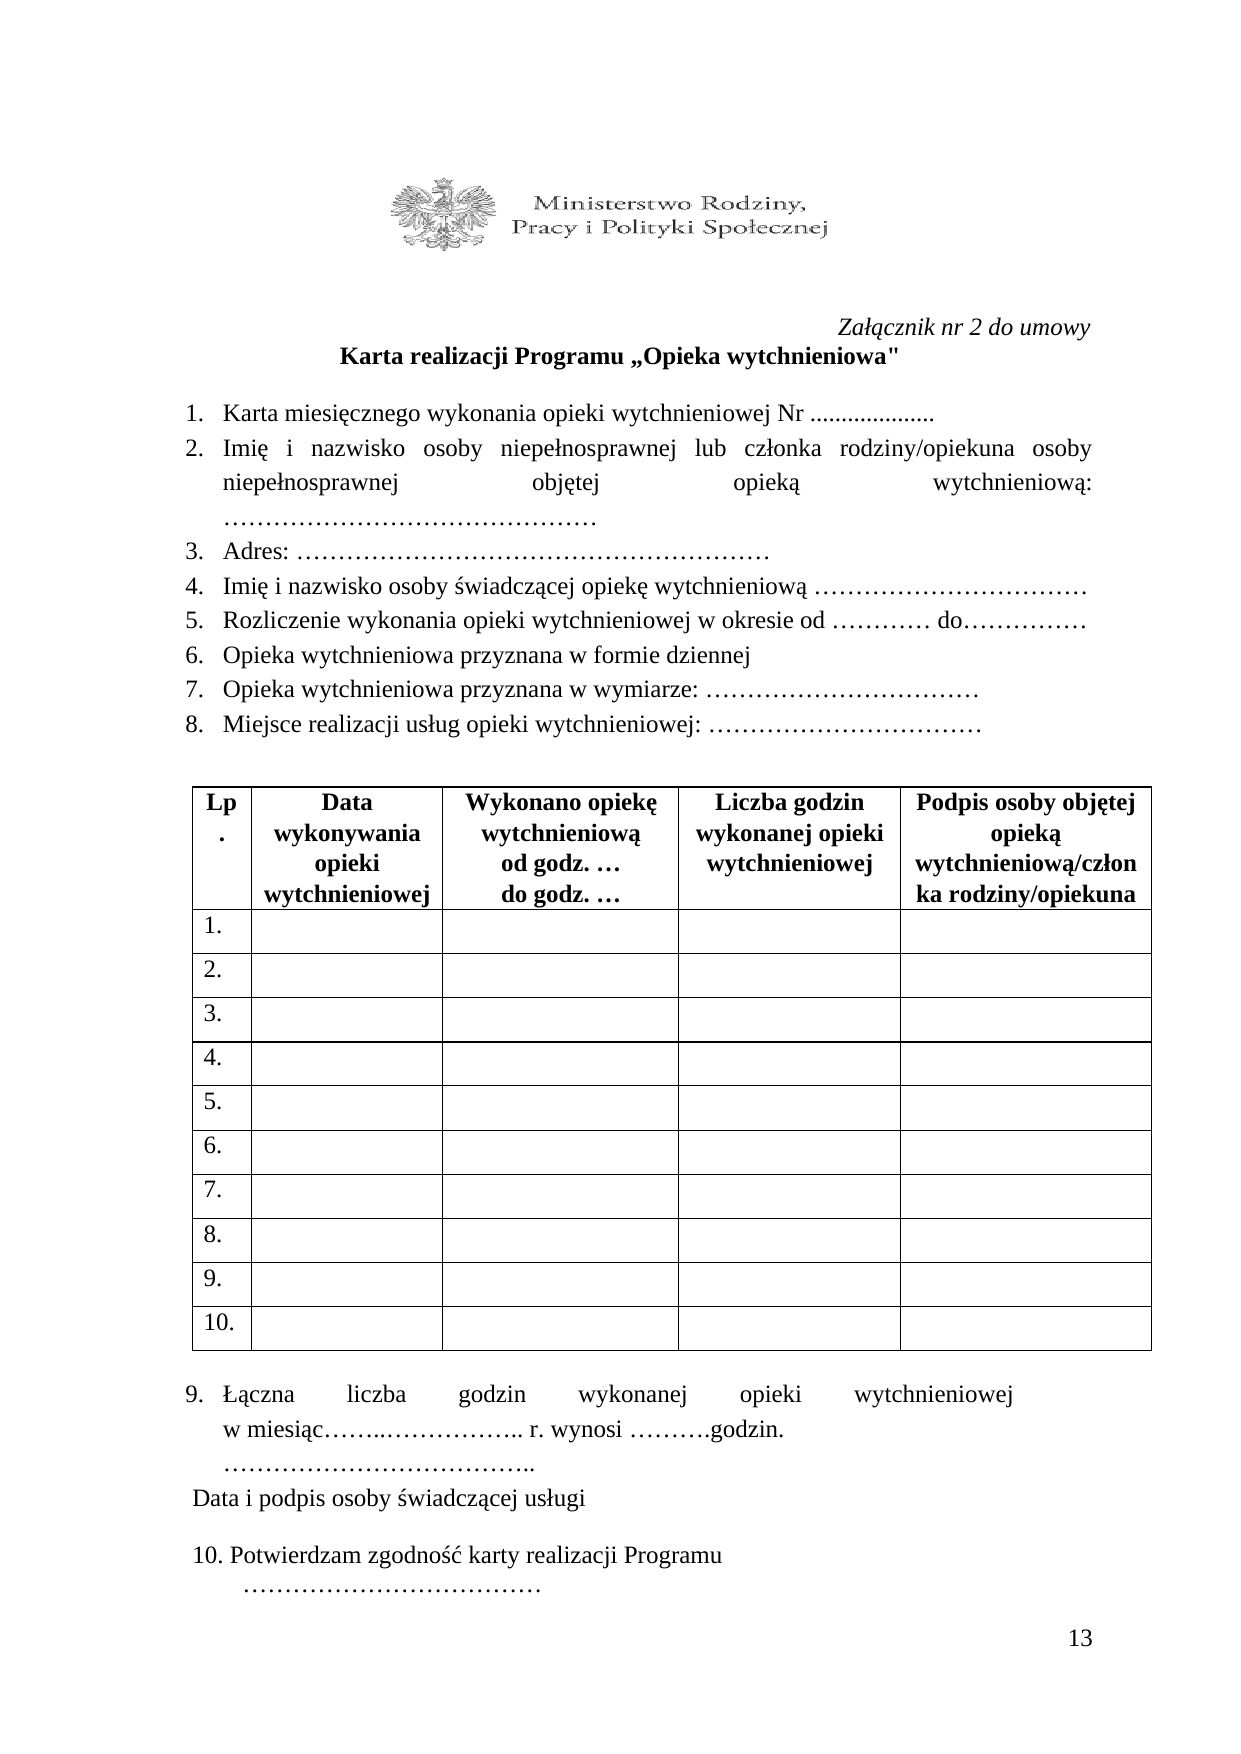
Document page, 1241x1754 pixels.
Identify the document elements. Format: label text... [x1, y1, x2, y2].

list Adres: ………………………………………………… [185, 536, 1093, 565]
table_cell [252, 1086, 442, 1129]
table_cell [252, 1043, 442, 1085]
list Karta miesięcznego wykonania opieki wytchnieniowej Nr .................... [185, 398, 1093, 427]
list Imię i nazwisko osoby niepełnosprawnej lub członka rodziny/opiekuna osoby niepełnosprawnej objętej opieką wytchnieniową: ……………………………………… [185, 433, 1093, 531]
list Miejsce realizacji usług opieki wytchnieniowej: …………………………… [185, 709, 1093, 738]
table_cell [679, 1307, 900, 1350]
table_cell [901, 998, 1151, 1041]
table_cell [443, 1263, 678, 1306]
table_cell [679, 1175, 900, 1218]
table_cell [901, 910, 1151, 953]
table_cell [252, 1307, 442, 1350]
table_cell 3. [193, 998, 251, 1041]
table_cell [252, 910, 442, 953]
list Opieka wytchnieniowa przyznana w wymiarze: …………………………… [185, 674, 1093, 703]
table_cell [252, 998, 442, 1041]
table_cell 6. [193, 1131, 251, 1173]
list Imię i nazwisko osoby świadczącej opiekę wytchnieniową …………………………… [185, 571, 1093, 600]
table_cell [679, 1086, 900, 1129]
table_cell [679, 998, 900, 1041]
table_cell 7. [193, 1175, 251, 1218]
text Karta realizacji Programu „Opieka wytchnieniowa" [148, 341, 1093, 370]
table_header Data wykonywania opieki wytchnieniowej [252, 788, 442, 909]
table_cell [679, 1263, 900, 1306]
table_cell [901, 1219, 1151, 1262]
table_cell [252, 1263, 442, 1306]
list Łączna liczba godzin wykonanej opieki wytchnieniowej w miesiąc……..…………….. r. wynosi ……….godzin. [185, 1379, 1065, 1443]
table_cell [901, 1043, 1151, 1085]
table_cell [443, 1307, 678, 1350]
list Rozliczenie wykonania opieki wytchnieniowej w okresie od ………… do…………… [185, 605, 1093, 634]
table_cell [443, 1175, 678, 1218]
table_cell [901, 954, 1151, 997]
table_header Podpis osoby objętej opieką wytchnieniową/członka rodziny/opiekuna [901, 788, 1151, 909]
table_cell [901, 1175, 1151, 1218]
table_header Wykonano opiekę wytchnieniową od godz. … do godz. … [443, 788, 678, 909]
table_cell [679, 910, 900, 953]
table_cell [252, 1131, 442, 1173]
text 10. Potwierdzam zgodność karty realizacji Programu [192, 1541, 1093, 1569]
table_cell [443, 910, 678, 953]
text ……………………………… [192, 1569, 1093, 1598]
table_cell [443, 1086, 678, 1129]
list ……………………………….. [223, 1448, 1065, 1477]
table_header Lp. [193, 788, 251, 909]
table_cell [679, 1219, 900, 1262]
picture [334, 147, 907, 284]
table_cell 2. [193, 954, 251, 997]
text Załącznik nr 2 do umowy [148, 312, 1093, 341]
table_cell [252, 954, 442, 997]
table_cell 10. [193, 1307, 251, 1350]
table_cell [679, 1131, 900, 1173]
table_cell [443, 954, 678, 997]
table_cell [901, 1131, 1151, 1173]
table_cell [679, 954, 900, 997]
table_cell 4. [193, 1043, 251, 1085]
table_cell [252, 1175, 442, 1218]
table_cell [901, 1307, 1151, 1350]
table_cell 8. [193, 1219, 251, 1262]
list Opieka wytchnieniowa przyznana w formie dziennej [185, 640, 1093, 669]
table_header Liczba godzin wykonanej opieki wytchnieniowej [679, 788, 900, 909]
text Data i podpis osoby świadczącej usługi [192, 1483, 1093, 1512]
table_cell [679, 1043, 900, 1085]
table_cell 1. [193, 910, 251, 953]
table_cell [443, 998, 678, 1041]
table_cell [443, 1219, 678, 1262]
table_cell 5. [193, 1086, 251, 1129]
table_cell [443, 1043, 678, 1085]
table_cell [252, 1219, 442, 1262]
table_cell [901, 1086, 1151, 1129]
table_cell 9. [193, 1263, 251, 1306]
table_cell [901, 1263, 1151, 1306]
table_cell [443, 1131, 678, 1173]
